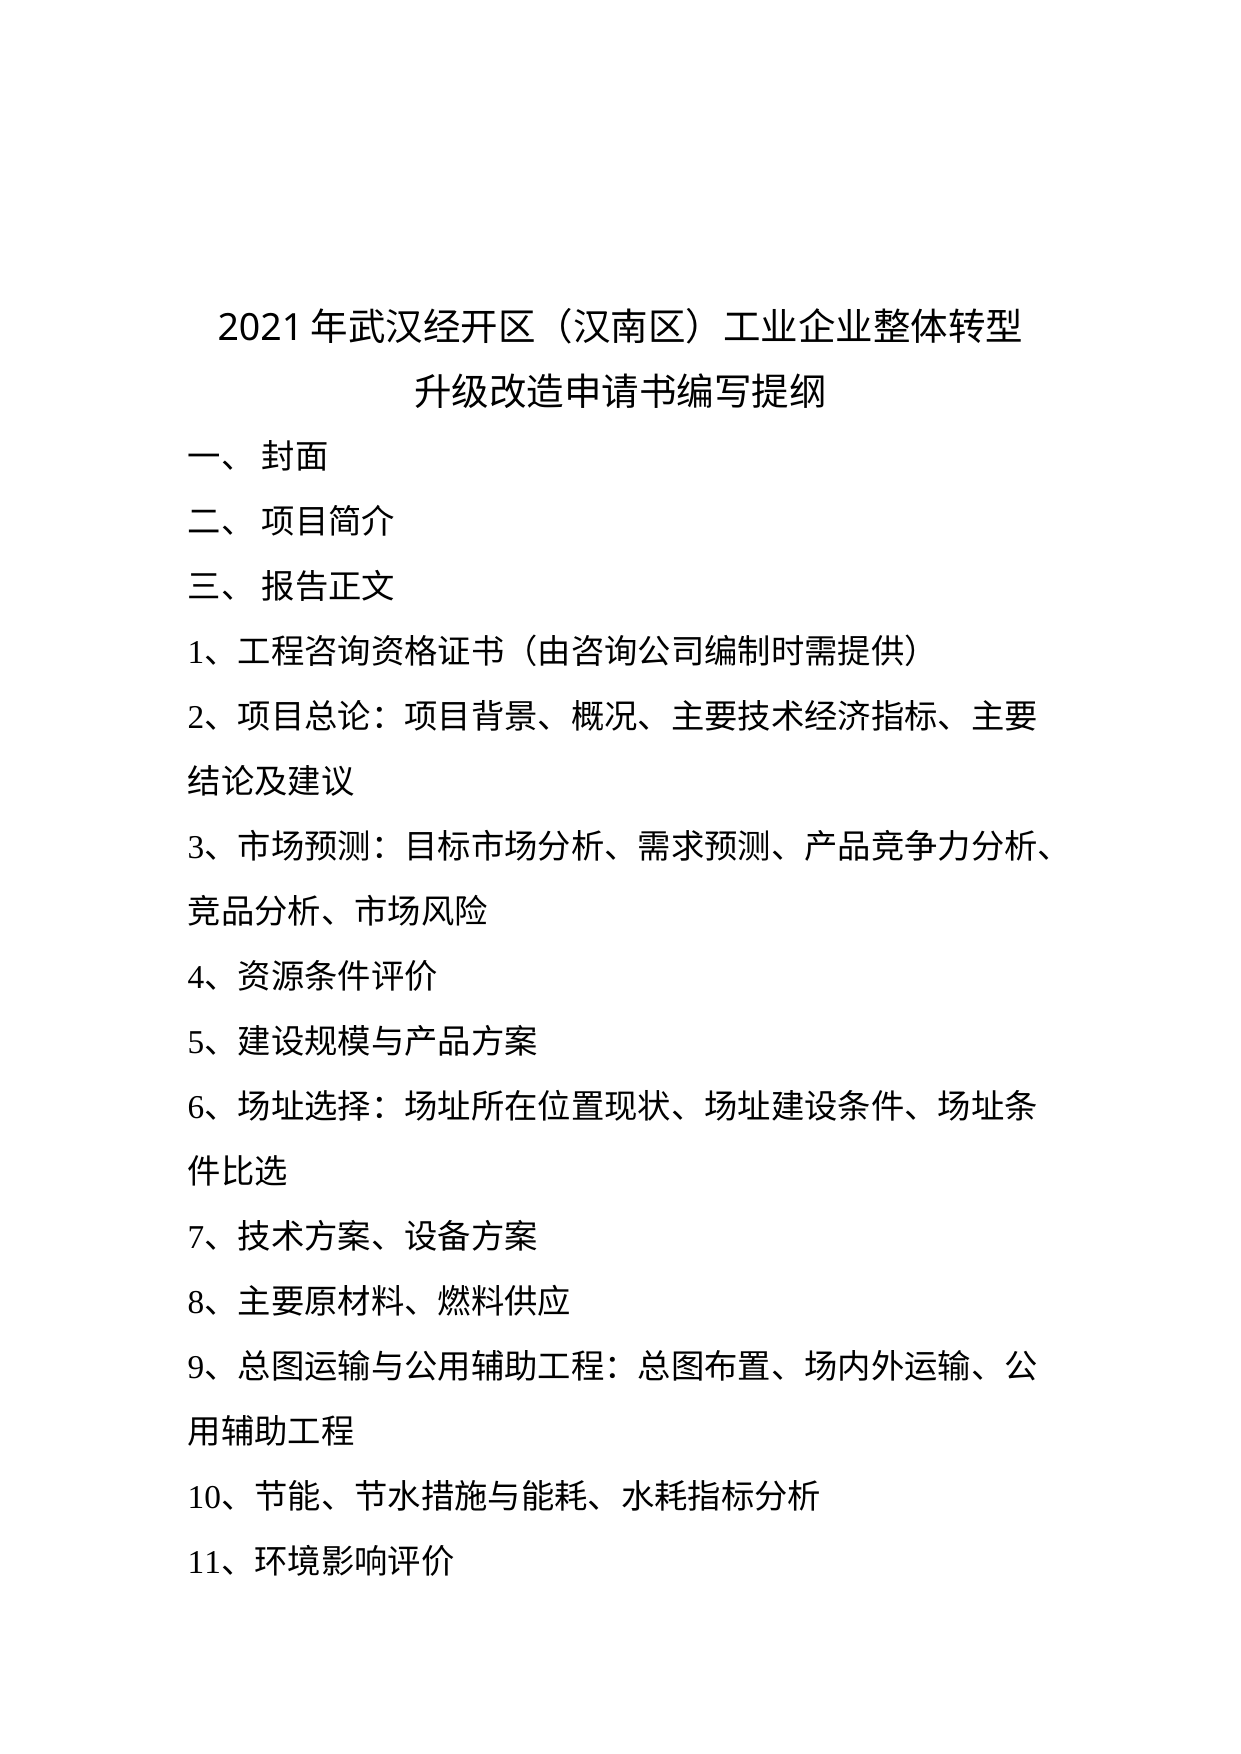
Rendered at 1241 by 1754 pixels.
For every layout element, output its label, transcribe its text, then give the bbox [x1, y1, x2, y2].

text 升级改造申请书编写提纲 [187, 357, 1053, 422]
text 5、建设规模与产品方案 [187, 1007, 1053, 1072]
text 2021年武汉经开区（汉南区）工业企业整体转型 [187, 292, 1053, 357]
text 8、主要原材料、燃料供应 [187, 1267, 1053, 1332]
text 9、总图运输与公用辅助工程：总图布置、场内外运输、公用辅助工程 [187, 1332, 1053, 1462]
text 4、资源条件评价 [187, 942, 1053, 1007]
text 6、场址选择：场址所在位置现状、场址建设条件、场址条件比选 [187, 1072, 1053, 1202]
text 10、节能、节水措施与能耗、水耗指标分析 [187, 1462, 1053, 1527]
text 7、技术方案、设备方案 [187, 1202, 1053, 1267]
text 二、 项目简介 [187, 487, 1053, 552]
text 一、 封面 [187, 422, 1053, 487]
text 1、工程咨询资格证书（由咨询公司编制时需提供） [187, 617, 1053, 682]
text 2、项目总论：项目背景、概况、主要技术经济指标、主要结论及建议 [187, 682, 1053, 812]
text 11、环境影响评价 [187, 1527, 1053, 1592]
text 3、市场预测：目标市场分析、需求预测、产品竞争力分析、竞品分析、市场风险 [187, 812, 1053, 942]
text 三、 报告正文 [187, 552, 1053, 617]
